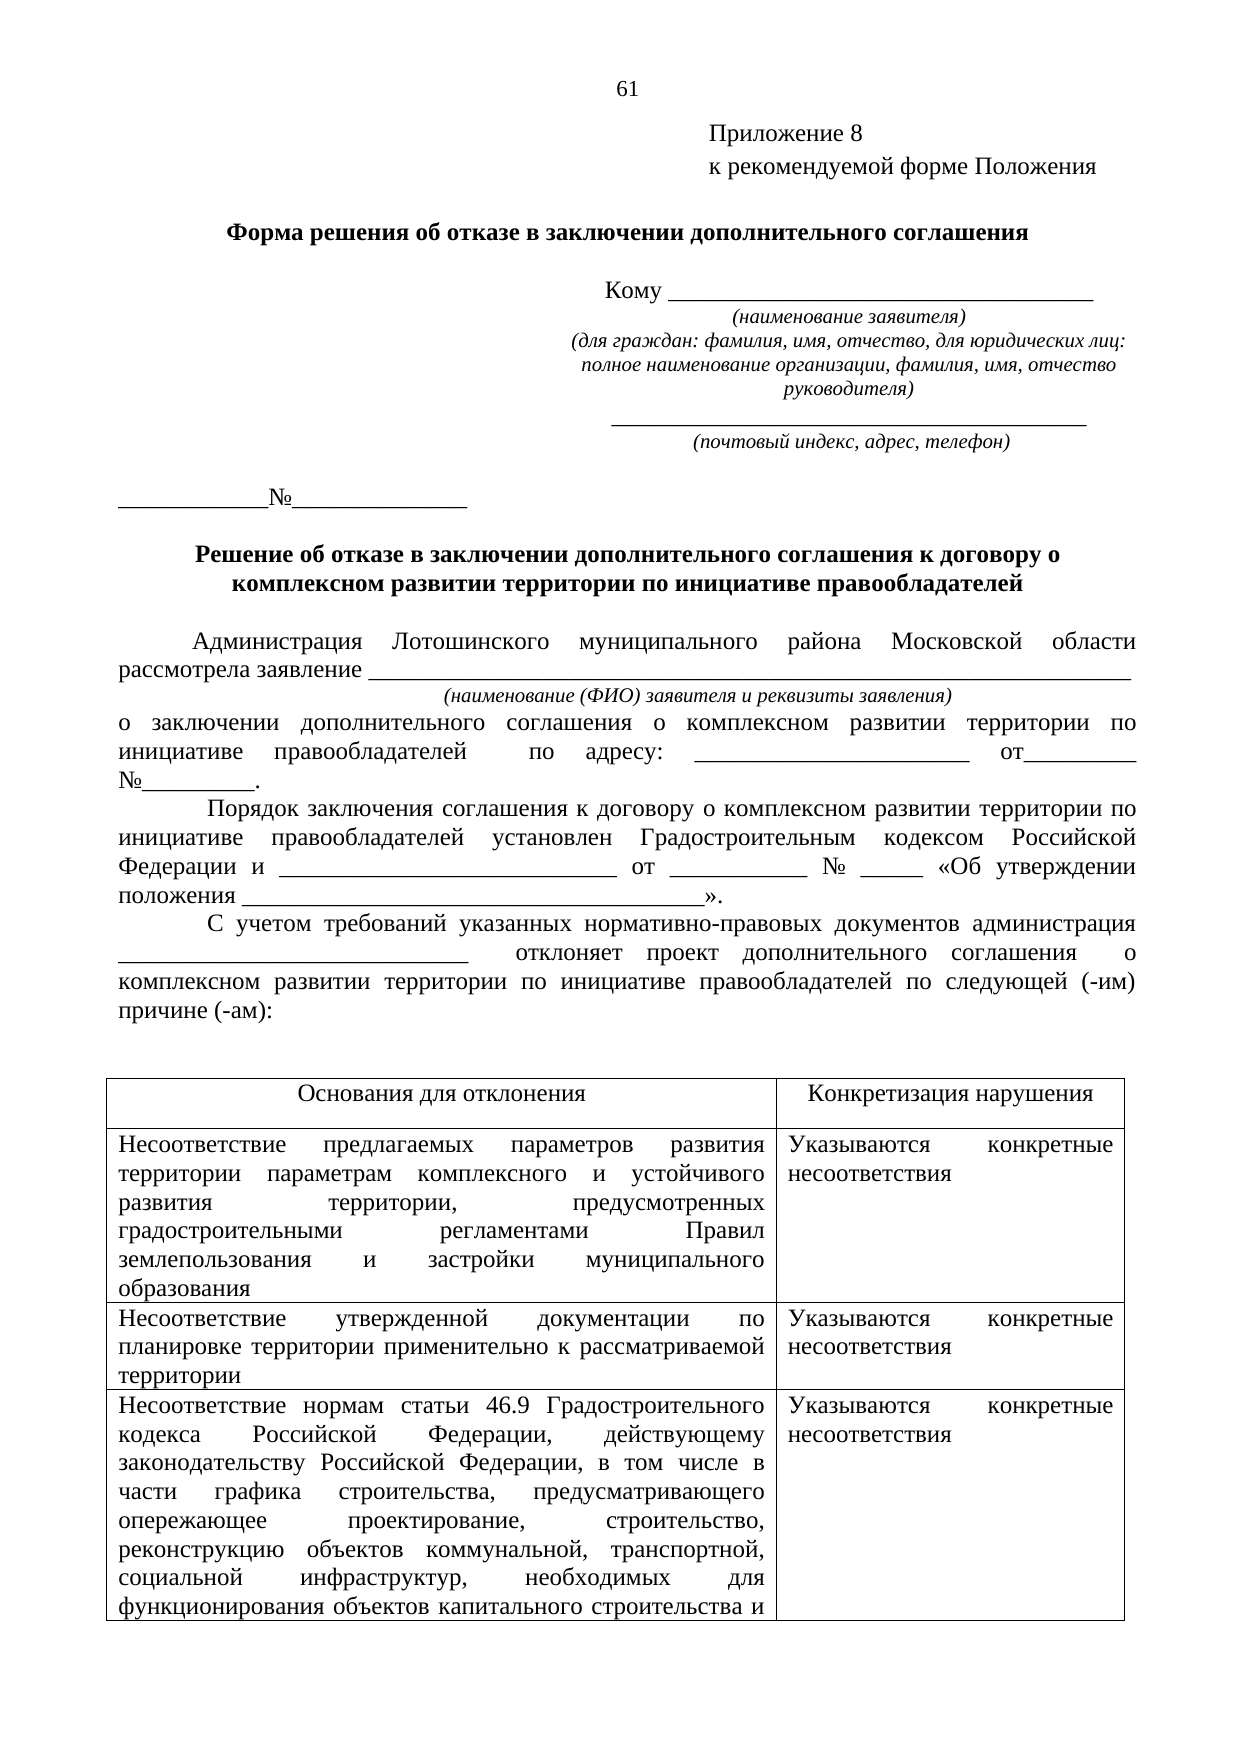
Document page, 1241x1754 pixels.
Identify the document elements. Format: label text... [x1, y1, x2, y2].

text (почтовый индекс, адрес, телефон) [561, 429, 1137, 453]
table_header Основания для отклонения [107, 1079, 776, 1128]
text Администрация Лотошинского муниципального района Московской области рассмотрела заявление _____________________________________________________________ [118, 626, 1137, 683]
text С учетом требований указанных нормативно-правовых документов администрация ____________________________ отклоняет проект дополнительного соглашения о комплексном развитии территории по инициативе правообладателей по следующей (-им) причине (-ам): [118, 908, 1137, 1023]
text Приложение 8 [709, 118, 1137, 147]
text (наименование заявителя) [561, 304, 1137, 328]
table_cell Несоответствие предлагаемых параметров развития территории параметрам комплексного и устойчивого развития территории, предусмотренных градостроительными регламентами Правил землепользования и застройки муниципального образования [107, 1129, 776, 1302]
text Решение об отказе в заключении дополнительного соглашения к договору о комплексном развитии территории по инициативе правообладателей [118, 539, 1137, 597]
text Кому __________________________________ [561, 275, 1137, 304]
text Порядок заключения соглашения к договору о комплексном развитии территории по инициативе правообладателей установлен Градостроительным кодексом Российской Федерации и ___________________________ от ___________ № _____ «Об утверждении положения _____________________________________». [118, 793, 1137, 908]
table_cell Указываются конкретные несоответствия [777, 1303, 1124, 1389]
text ____________№______________ [118, 482, 1137, 511]
text (наименование (ФИО) заявителя и реквизиты заявления) [118, 683, 1137, 707]
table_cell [107, 1390, 776, 1620]
text Форма решения об отказе в заключении дополнительного соглашения [118, 217, 1137, 246]
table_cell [777, 1390, 1124, 1620]
table_header Конкретизация нарушения [777, 1079, 1124, 1128]
text (для граждан: фамилия, имя, отчество, для юридических лиц: полное наименование организации, фамилия, имя, отчество руководителя) [561, 328, 1137, 400]
table_cell Указываются конкретные несоответствия [777, 1129, 1124, 1302]
text к рекомендуемой форме Положения [709, 151, 1137, 180]
text ______________________________________ [561, 400, 1137, 429]
text о заключении дополнительного соглашения о комплексном развитии территории по инициативе правообладателей по адресу: ______________________ от_________ №_________. [118, 707, 1137, 793]
table_cell Несоответствие утвержденной документации по планировке территории применительно к рассматриваемой территории [107, 1303, 776, 1389]
